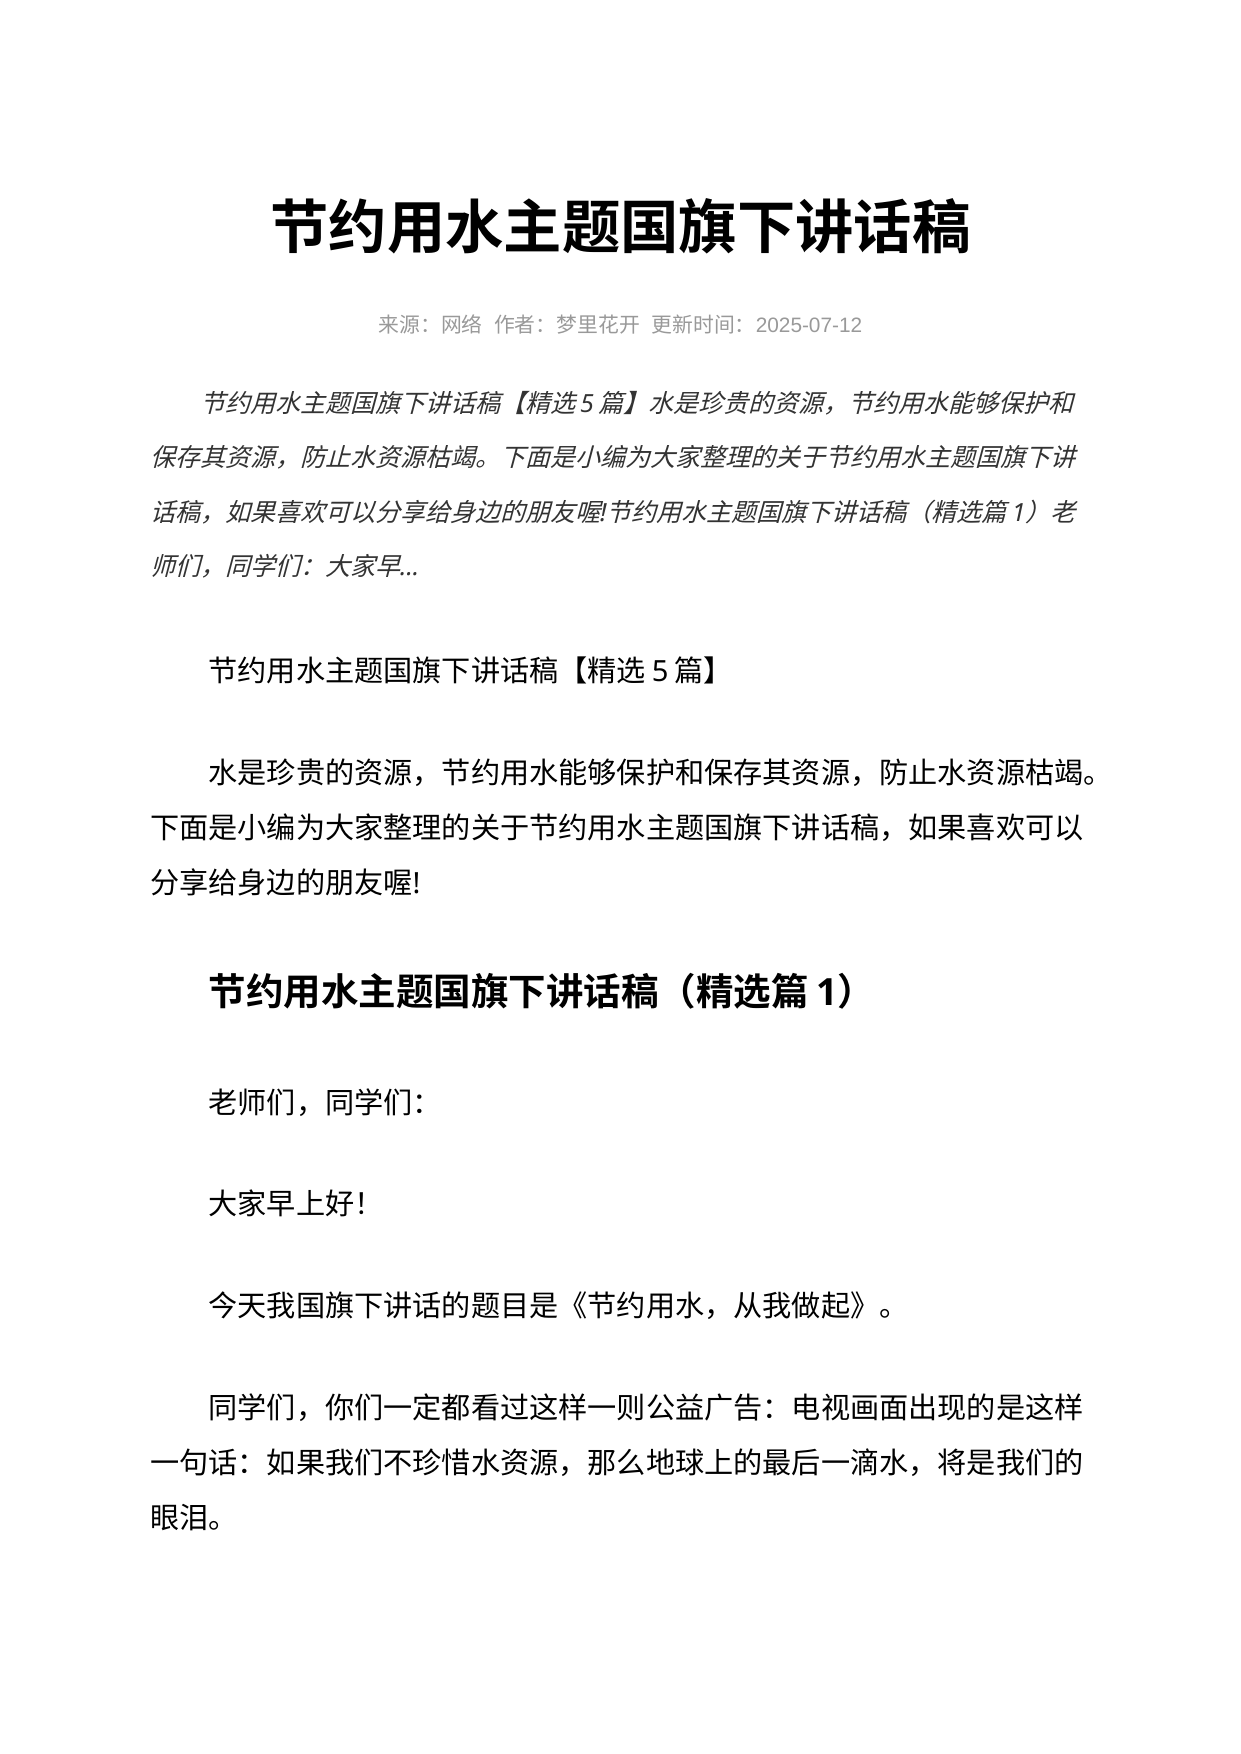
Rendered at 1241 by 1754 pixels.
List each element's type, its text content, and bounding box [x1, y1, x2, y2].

text 水是珍贵的资源，节约用水能够保护和保存其资源，防止水资源枯竭。下面是小编为大家整理的关于节约用水主题国旗下讲话稿，如果喜欢可以分享给身边的朋友喔! [150, 750, 1090, 902]
text 同学们，你们一定都看过这样一则公益广告：电视画面出现的是这样一句话：如果我们不珍惜水资源，那么地球上的最后一滴水，将是我们的眼泪。 [150, 1384, 1090, 1537]
text 今天我国旗下讲话的题目是《节约用水，从我做起》。 [150, 1283, 1090, 1325]
text 来源：网络 作者：梦里花开 更新时间：2025-07-12 [150, 313, 1090, 337]
text 老师们，同学们： [150, 1079, 1090, 1121]
text 大家早上好！ [150, 1181, 1090, 1223]
text 节约用水主题国旗下讲话稿（精选篇1） [150, 962, 1090, 1016]
text 节约用水主题国旗下讲话稿【精选5篇】水是珍贵的资源，节约用水能够保护和保存其资源，防止水资源枯竭。下面是小编为大家整理的关于节约用水主题国旗下讲话稿，如果喜欢可以分享给身边的朋友喔!节约用水主题国旗下讲话稿（精选篇1）老师们，同学们：大家早... [150, 383, 1090, 583]
text 节约用水主题国旗下讲话稿【精选5篇】 [150, 648, 1090, 690]
subtitle 节约用水主题国旗下讲话稿 [150, 181, 1090, 266]
